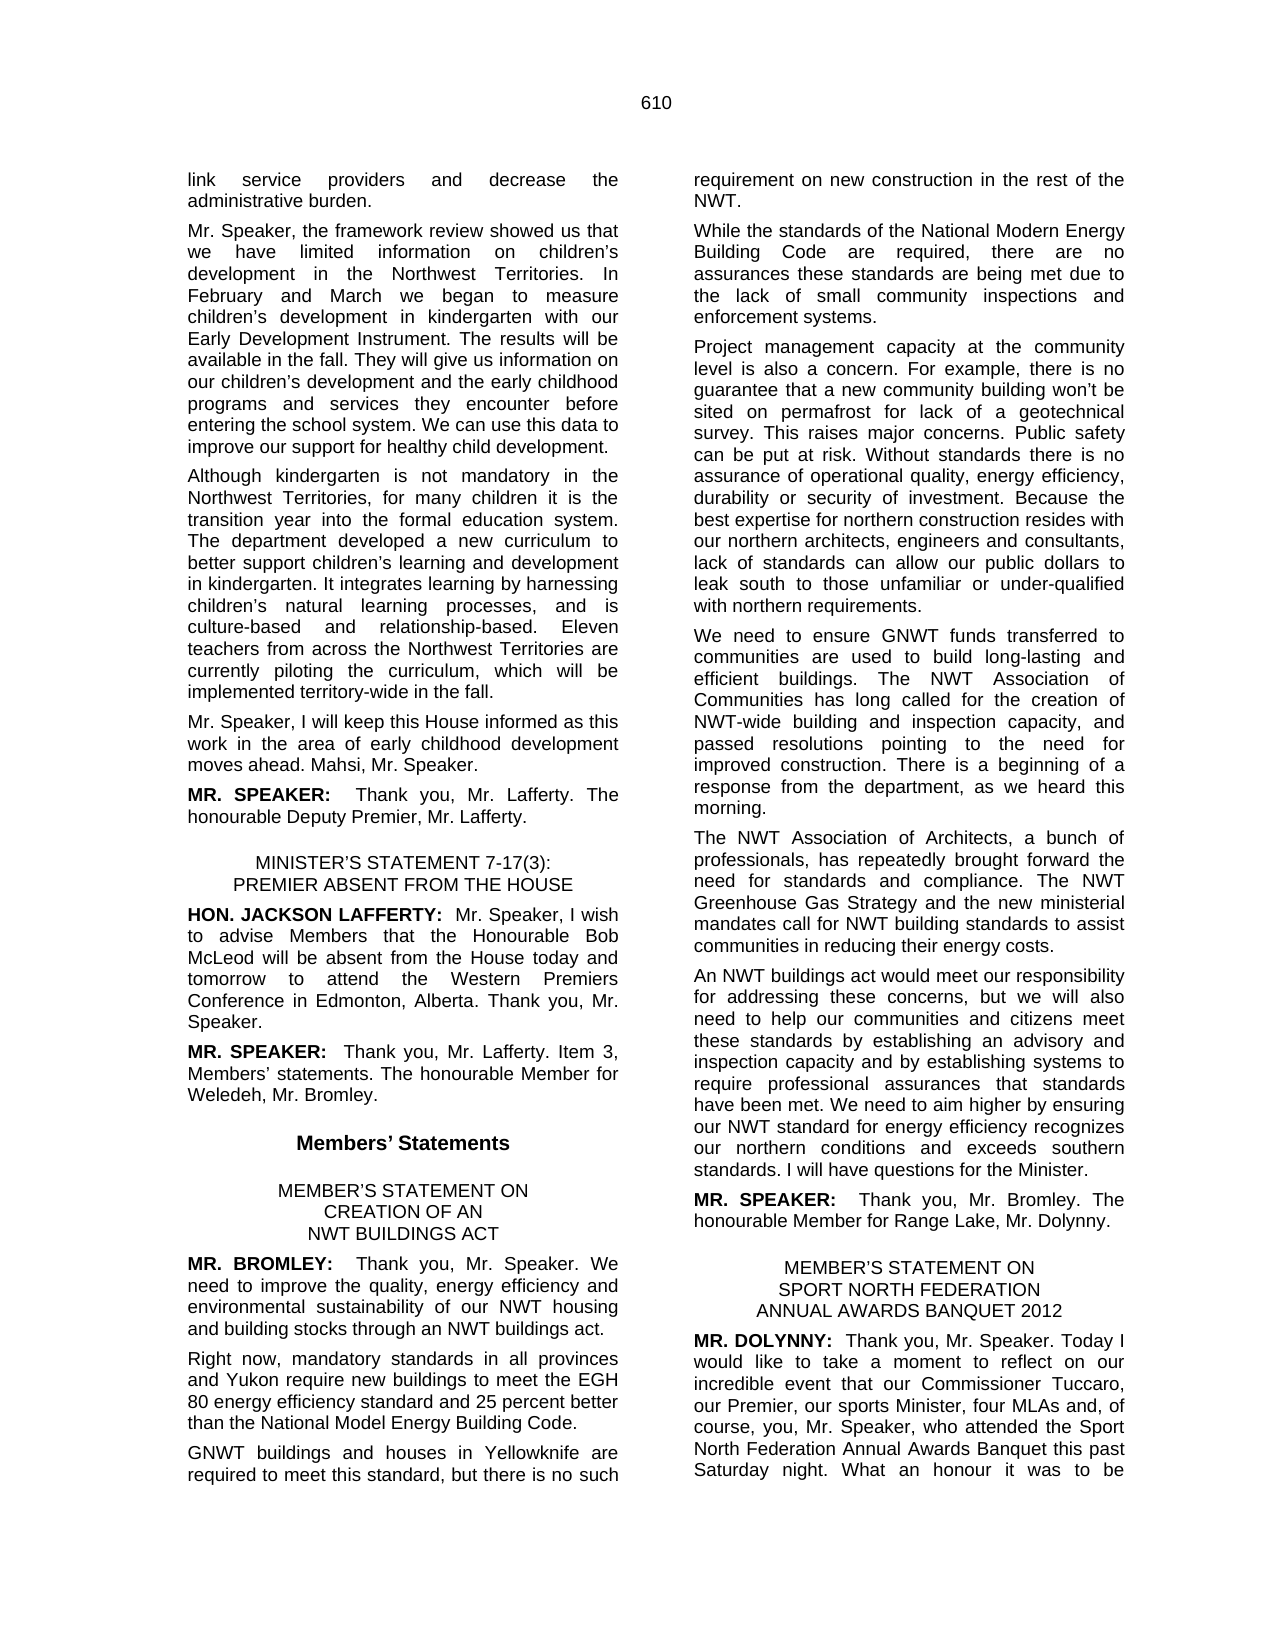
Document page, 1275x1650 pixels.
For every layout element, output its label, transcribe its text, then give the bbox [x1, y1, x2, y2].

text Mr. Speaker, I will keep this House informed as this work in the area of early childhood development moves ahead. Mahsi, Mr. Speaker. [187, 711, 619, 776]
text GNWT buildings and houses in Yellowknife are required to meet this standard, but there is no such requirement on new construction in the rest of the NWT. [694, 168, 1125, 211]
subtitle MINISTER’S STATEMENT 7-17(3): PREMIER ABSENT FROM THE HOUSE [187, 852, 619, 895]
text Right now, mandatory standards in all provinces and Yukon require new buildings to meet the EGH 80 energy efficiency standard and 25 percent better than the National Model Energy Building Code. [187, 1347, 619, 1434]
text Although kindergarten is not mandatory in the Northwest Territories, for many children it is the transition year into the formal education system. The department developed a new curriculum to better support children’s learning and development in kindergarten. It integrates learning by harnessing children’s natural learning processes, and is culture-based and relationship-based. Eleven teachers from across the Northwest Territories are currently piloting the curriculum, which will be implemented territory-wide in the fall. [187, 465, 619, 702]
text The NWT Association of Architects, a bunch of professionals, has repeatedly brought forward the need for standards and compliance. The NWT Greenhouse Gas Strategy and the new ministerial mandates call for NWT building standards to assist communities in reducing their energy costs. [694, 827, 1125, 956]
text We need to ensure GNWT funds transferred to communities are used to build long-lasting and efficient buildings. The NWT Association of Communities has long called for the creation of NWT-wide building and inspection capacity, and passed resolutions pointing to the need for improved construction. There is a beginning of a response from the department, as we heard this morning. [694, 624, 1125, 819]
text Mr. Speaker, the framework review showed us that we have limited information on children’s development in the Northwest Territories. In February and March we began to measure children’s development in kindergarten with our Early Development Instrument. The results will be available in the fall. They will give us information on our children’s development and the early childhood programs and services they encounter before entering the school system. We can use this data to improve our support for healthy child development. [187, 220, 619, 457]
text GNWT buildings and houses in Yellowknife are required to meet this standard, but there is no such requirement on new construction in the rest of the NWT. [187, 1442, 619, 1485]
text HON. JACKSON LAFFERTY: Mr. Speaker, I wish to advise Members that the Honourable Bob McLeod will be absent from the House today and tomorrow to attend the Western Premiers Conference in Edmonton, Alberta. Thank you, Mr. Speaker. [187, 903, 619, 1033]
subtitle MEMBER’S STATEMENT ON SPORT NORTH FEDERATION ANNUAL AWARDS BANQUET 2012 [694, 1257, 1125, 1321]
text MR. SPEAKER: Thank you, Mr. Lafferty. The honourable Deputy Premier, Mr. Lafferty. [187, 784, 619, 827]
text MR. SPEAKER: Thank you, Mr. Lafferty. Item 3, Members’ statements. The honourable Member for Weledeh, Mr. Bromley. [187, 1041, 619, 1106]
subtitle Members’ Statements [187, 1131, 619, 1155]
text Project management capacity at the community level is also a concern. For example, there is no guarantee that a new community building won’t be sited on permafrost for lack of a geotechnical survey. This raises major concerns. Public safety can be put at risk. Without standards there is no assurance of operational quality, energy efficiency, durability or security of investment. Because the best expertise for northern construction resides with our northern architects, engineers and consultants, lack of standards can allow our public dollars to leak south to those unfamiliar or under-qualied with northern requirements. [694, 336, 1125, 616]
text While the standards of the National Modern Energy Building Code are required, there are no assurances these standards are being met due to the lack of small community inspections and enforcement systems. [694, 220, 1125, 328]
subtitle MEMBER’S STATEMENT ON CREATION OF AN NWT BUILDINGS ACT [187, 1180, 619, 1244]
text MR. BROMLEY: Thank you, Mr. Speaker. We need to improve the quality, energy efficiency and environmental sustainability of our NWT housing and building stocks through an NWT buildings act. [187, 1253, 619, 1339]
text An NWT buildings act would meet our responsibility for addressing these concerns, but we will also need to help our communities and citizens meet these standards by establishing an advisory and inspection capacity and by establishing systems to require professional assurances that standards have been met. We need to aim higher by ensuring our NWT standard for energy efficiency recognizes our northern conditions and exceeds southern standards. I will have questions for the Minister. [694, 965, 1125, 1180]
text MR. SPEAKER: Thank you, Mr. Bromley. The honourable Member for Range Lake, Mr. Dolynny. [694, 1189, 1125, 1232]
